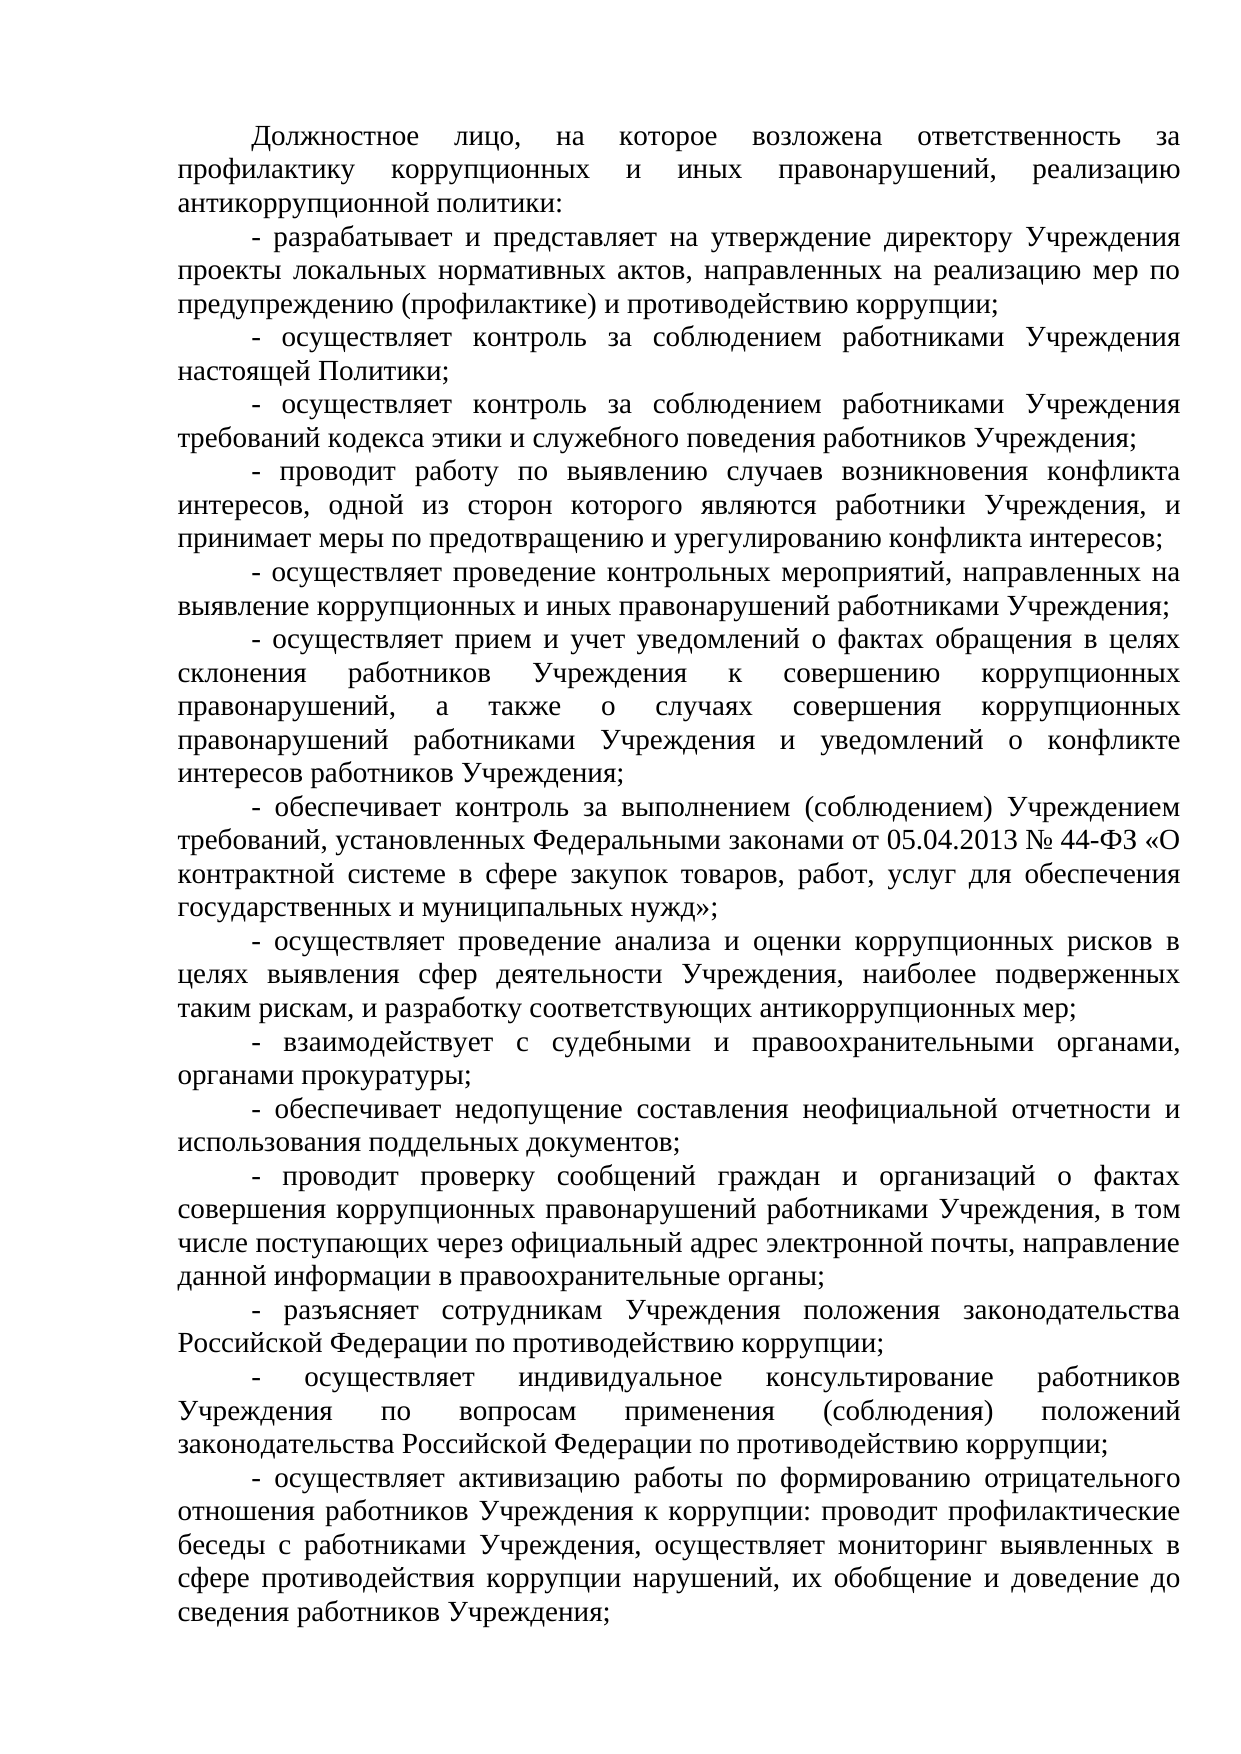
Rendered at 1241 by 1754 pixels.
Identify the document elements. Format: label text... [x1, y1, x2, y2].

text - осуществляет контроль за соблюдением работниками Учреждения настоящей Политики; [177, 319, 1181, 386]
text - проводит проверку сообщений граждан и организаций о фактах совершения коррупционных правонарушений работниками Учреждения, в том числе поступающих через официальный адрес электронной почты, направление данной информации в правоохранительные органы; [177, 1158, 1181, 1292]
text - осуществляет индивидуальное консультирование работников Учреждения по вопросам применения (соблюдения) положений законодательства Российской Федерации по противодействию коррупции; [177, 1359, 1181, 1460]
text - разрабатывает и представляет на утверждение директору Учреждения проекты локальных нормативных актов, направленных на реализацию мер по предупреждению (профилактике) и противодействию коррупции; [177, 219, 1181, 319]
text - обеспечивает недопущение составления неофициальной отчетности и использования поддельных документов; [177, 1091, 1181, 1158]
text - проводит работу по выявлению случаев возникновения конфликта интересов, одной из сторон которого являются работники Учреждения, и принимает меры по предотвращению и урегулированию конфликта интересов; [177, 453, 1181, 554]
text - осуществляет прием и учет уведомлений о фактах обращения в целях склонения работников Учреждения к совершению коррупционных правонарушений, а также о случаях совершения коррупционных правонарушений работниками Учреждения и уведомлений о конфликте интересов работников Учреждения; [177, 621, 1181, 789]
text - осуществляет проведение контрольных мероприятий, направленных на выявление коррупционных и иных правонарушений работниками Учреждения; [177, 554, 1181, 621]
text - разъясняет сотрудникам Учреждения положения законодательства Российской Федерации по противодействию коррупции; [177, 1292, 1181, 1359]
text - взаимодействует с судебными и правоохранительными органами, органами прокуратуры; [177, 1024, 1181, 1091]
text - осуществляет контроль за соблюдением работниками Учреждения требований кодекса этики и служебного поведения работников Учреждения; [177, 386, 1181, 453]
text - осуществляет активизацию работы по формированию отрицательного отношения работников Учреждения к коррупции: проводит профилактические беседы с работниками Учреждения, осуществляет мониторинг выявленных в сфере противодействия коррупции нарушений, их обобщение и доведение до сведения работников Учреждения; [177, 1460, 1181, 1627]
text - осуществляет проведение анализа и оценки коррупционных рисков в целях выявления сфер деятельности Учреждения, наиболее подверженных таким рискам, и разработку соответствующих антикоррупционных мер; [177, 923, 1181, 1024]
text Должностное лицо, на которое возложена ответственность за профилактику коррупционных и иных правонарушений, реализацию антикоррупционной политики: [177, 118, 1181, 219]
text - обеспечивает контроль за выполнением (соблюдением) Учреждением требований, установленных Федеральными законами от 05.04.2013 № 44-ФЗ «О контрактной системе в сфере закупок товаров, работ, услуг для обеспечения государственных и муниципальных нужд»; [177, 789, 1181, 923]
